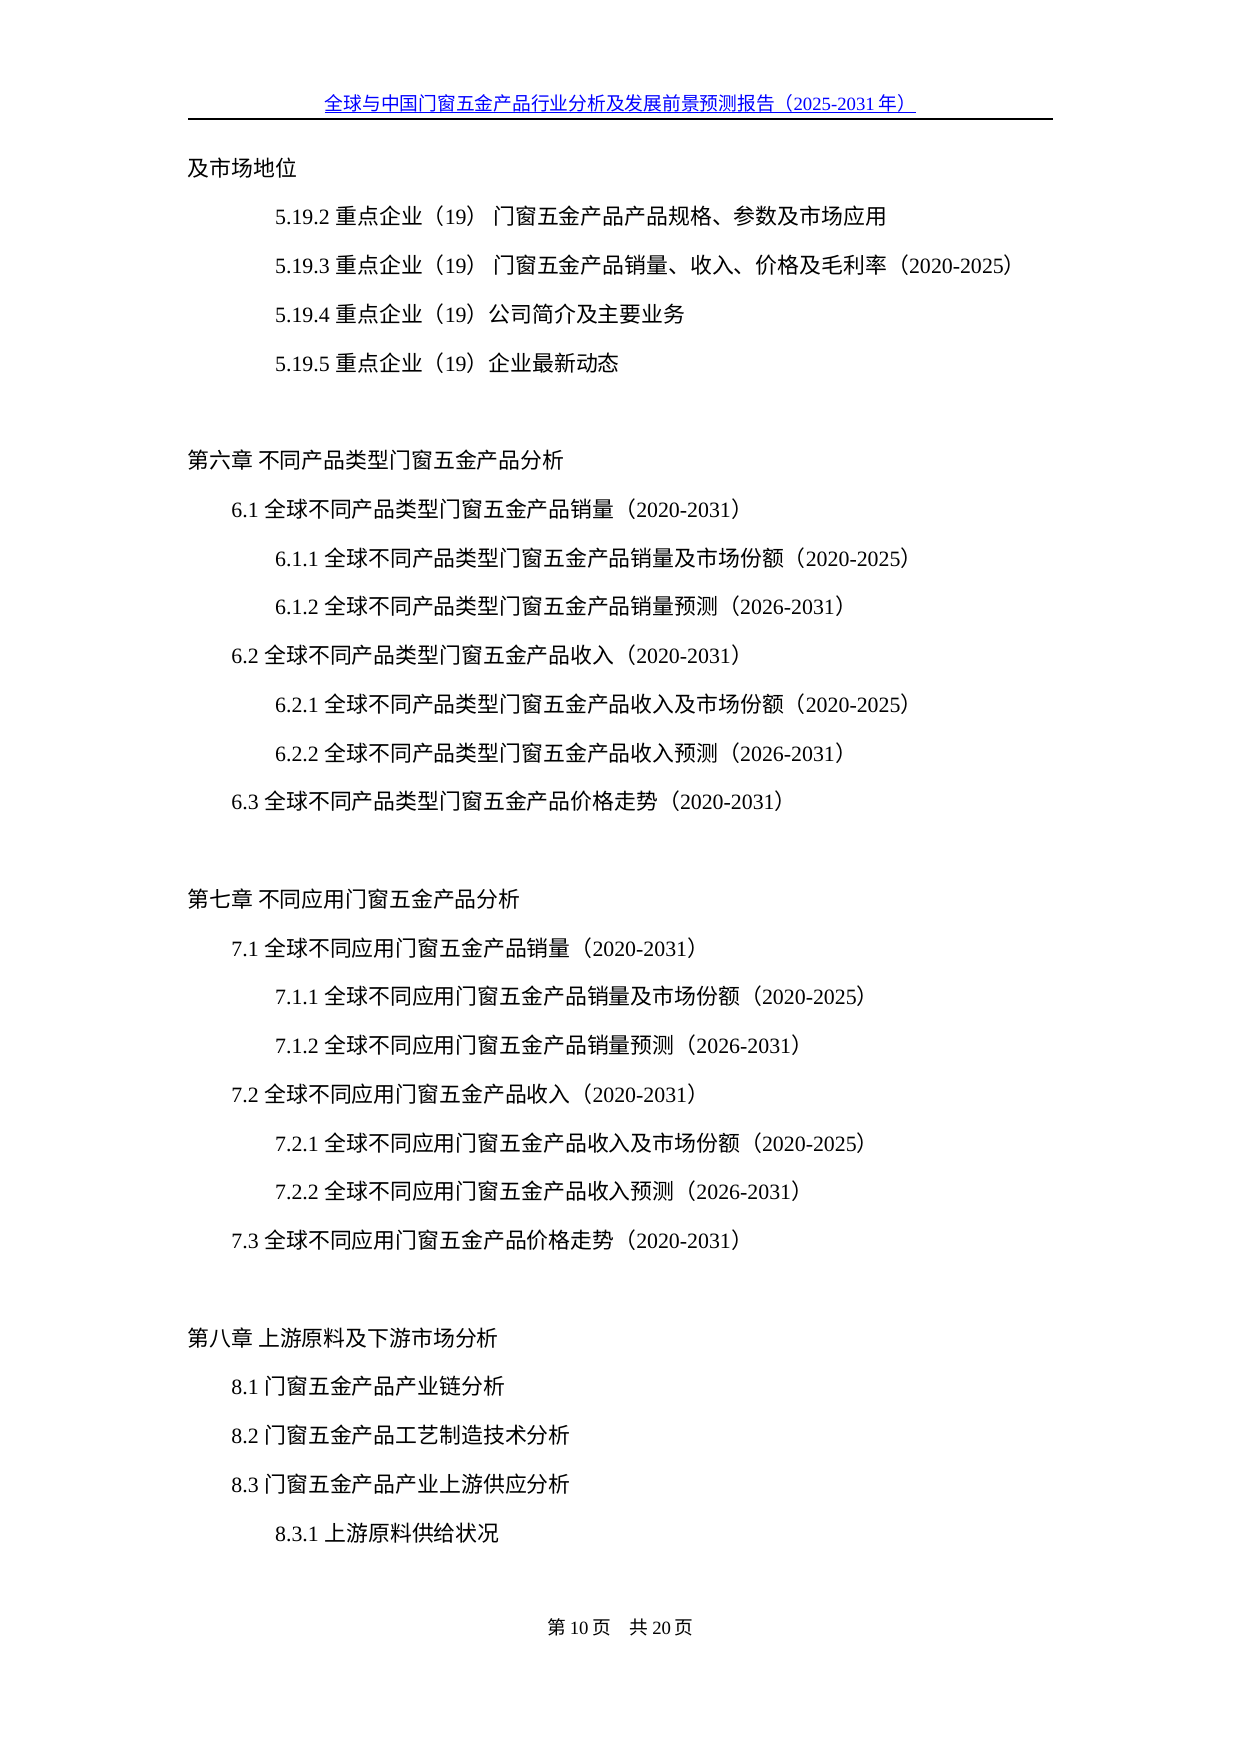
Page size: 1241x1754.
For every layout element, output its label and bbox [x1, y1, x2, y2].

text [187, 150, 1053, 1548]
